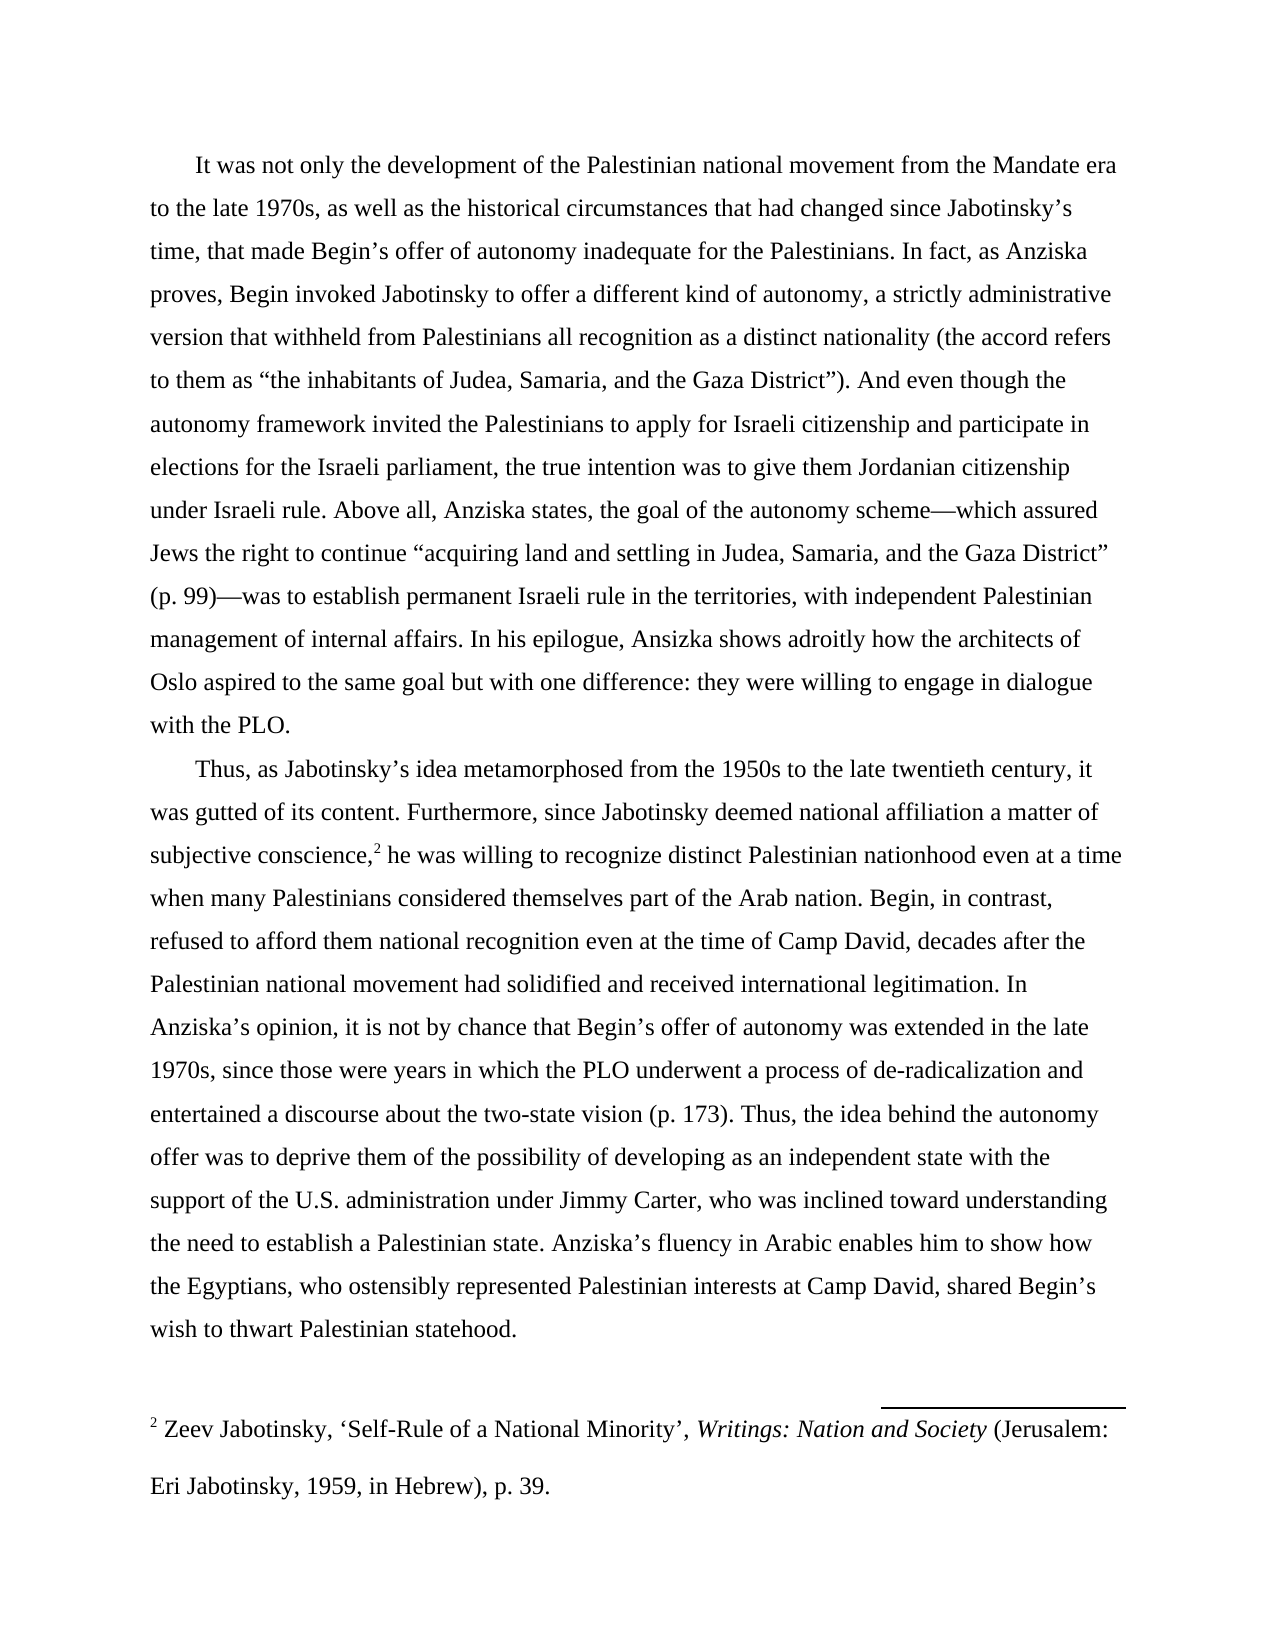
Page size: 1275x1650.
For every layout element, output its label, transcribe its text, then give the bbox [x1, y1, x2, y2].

text It was not only the development of the Palestinian national movement from the Mandate era to the late 1970s, as well as the historical circumstances that had changed since Jabotinsky’s time, that made Begin’s offer of autonomy inadequate for the Palestinians. In fact, as Anziska proves, Begin invoked Jabotinsky to offer a different kind of autonomy, a strictly administrative version that withheld from Palestinians all recognition as a distinct nationality (the accord refers to them as “the inhabitants of Judea, Samaria, and the Gaza District”). And even though the autonomy framework invited the Palestinians to apply for Israeli citizenship and participate in elections for the Israeli parliament, the true intention was to give them Jordanian citizenship under Israeli rule. Above all, Anziska states, the goal of the autonomy scheme—which assured Jews the right to continue “acquiring land and settling in Judea, Samaria, and the Gaza District” (p. 99)—was to establish permanent Israeli rule in the territories, with independent Palestinian management of internal affairs. In his epilogue, Ansizka shows adroitly how the architects of Oslo aspired to the same goal but with one difference: they were willing to engage in dialogue with the PLO. [150, 150, 1125, 739]
text Thus, as Jabotinsky’s idea metamorphosed from the 1950s to the late twentieth century, it was gutted of its content. Furthermore, since Jabotinsky deemed national affiliation a matter of subjective conscience, he was willing to recognize distinct Palestinian nationhood even at a time when many Palestinians considered themselves part of the Arab nation. Begin, in contrast, refused to afford them national recognition even at the time of Camp David, decades after the Palestinian national movement had solidified and received international legitimation. In Anziska’s opinion, it is not by chance that Begin’s offer of autonomy was extended in the late 1970s, since those were years in which the PLO underwent a process of de-radicalization and entertained a discourse about the two-state vision (p. 173). Thus, the idea behind the autonomy offer was to deprive them of the possibility of developing as an independent state with the support of the U.S. administration under Jimmy Carter, who was inclined toward understanding the need to establish a Palestinian state. Anziska’s fluency in Arabic enables him to show how the Egyptians, who ostensibly represented Palestinian interests at Camp David, shared Begin’s wish to thwart Palestinian statehood. [150, 754, 1125, 1343]
